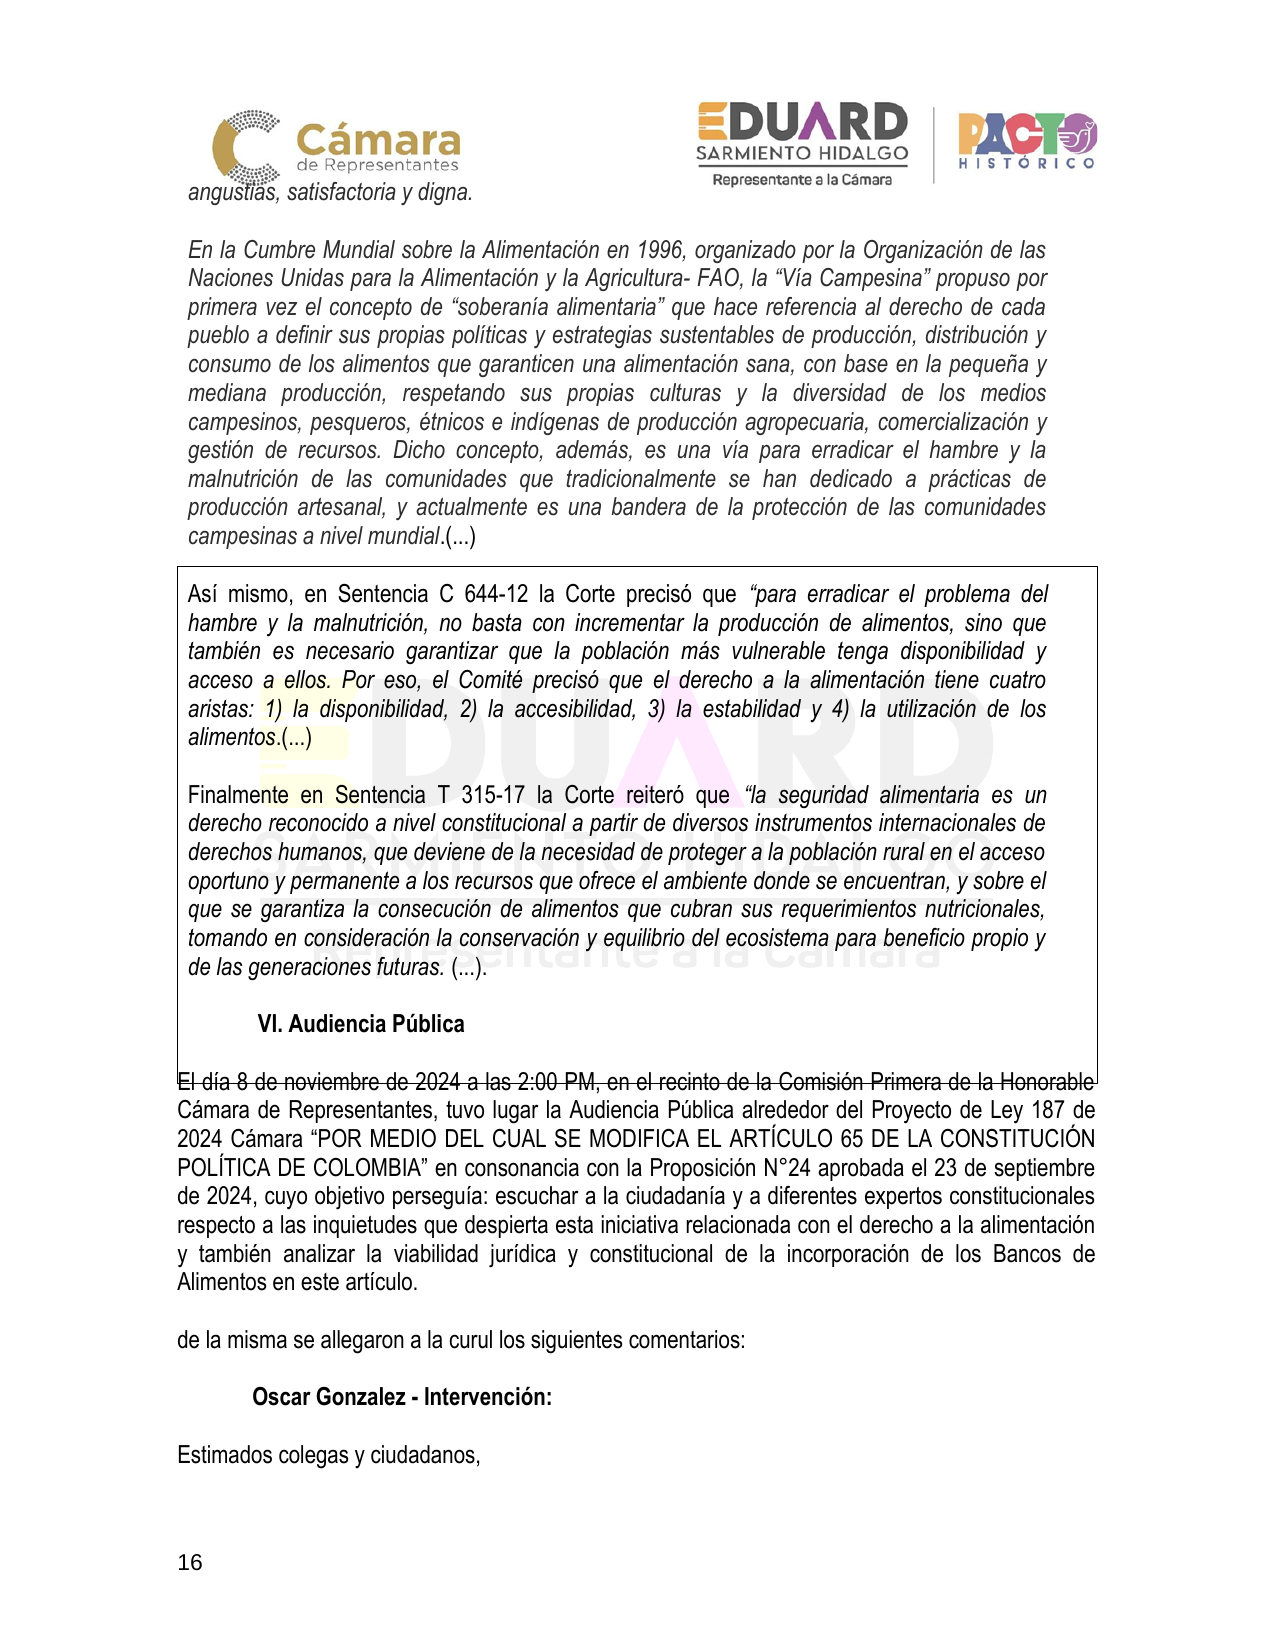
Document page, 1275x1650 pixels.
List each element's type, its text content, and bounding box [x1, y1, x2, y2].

text Finalmente en Sentencia T 315-17 la Corte reiteró que “la seguridad alimentaria es un derecho reconocido a nivel constitucional a partir de diversos instrumentos internacionales de derechos humanos, que deviene de la necesidad de proteger a la población rural en el acceso oportuno y permanente a los recursos que ofrece el ambiente donde se encuentran, y sobre el que se garantiza la consecución de alimentos que cubran sus requerimientos nutricionales, tomando en consideración la conservación y equilibrio del ecosistema para beneficio propio y de las generaciones futuras. (...). [188, 780, 1050, 980]
picture [177, 101, 1098, 232]
text Estimados colegas y ciudadanos, [177, 1440, 1098, 1468]
text Así mismo, en Sentencia C 644-12 la Corte precisó que “para erradicar el problema del hambre y la malnutrición, no basta con incrementar la producción de alimentos, sino que también es necesario garantizar que la población más vulnerable tenga disponibilidad y acceso a ellos. Por eso, el Comité precisó que el derecho a la alimentación tiene cuatro aristas: 1) la disponibilidad, 2) la accesibilidad, 3) la estabilidad y 4) la utilización de los alimentos.(...) [188, 579, 1051, 751]
text En la Cumbre Mundial sobre la Alimentación en 1996, organizado por la Organización de las Naciones Unidas para la Alimentación y la Agricultura- FAO, la “Vía Campesina” propuso por primera vez el concepto de “soberanía alimentaria” que hace referencia al derecho de cada pueblo a definir sus propias políticas y estrategias sustentables de producción, distribución y consumo de los alimentos que garanticen una alimentación sana, con base en la pequeña y mediana producción, respetando sus propias culturas y la diversidad de los medios campesinos, pesqueros, étnicos e indígenas de producción agropecuaria, comercialización y gestión de recursos. Dicho concepto, además, es una vía para erradicar el hambre y la malnutrición de las comunidades que tradicionalmente se han dedicado a prácticas de producción artesanal, y actualmente es una bandera de la protección de las comunidades campesinas a nivel mundial.(...) [188, 234, 1051, 550]
text Oscar Gonzalez - Intervención: [252, 1382, 1098, 1411]
text VI. Audiencia Pública [177, 1009, 1098, 1038]
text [188, 177, 1050, 206]
text de la misma se allegaron a la curul los siguientes comentarios: [177, 1325, 1098, 1353]
text El día 8 de noviembre de 2024 a las 2:00 PM, en el recinto de la Comisión Primera de la Honorable Cámara de Representantes, tuvo lugar la Audiencia Pública alrededor del Proyecto de Ley 187 de 2024 Cámara “POR MEDIO DEL CUAL SE MODIFICA EL ARTÍCULO 65 DE LA CONSTITUCIÓN POLÍTICA DE COLOMBIA” en consonancia con la Proposición N°24 aprobada el 23 de septiembre de 2024, cuyo objetivo perseguía: escuchar a la ciudadanía y a diferentes expertos constitucionales respecto a las inquietudes que despierta esta iniciativa relacionada con el derecho a la alimentación y también analizar la viabilidad jurídica y constitucional de la incorporación de los Bancos de Alimentos en este artículo. [177, 1067, 1098, 1296]
